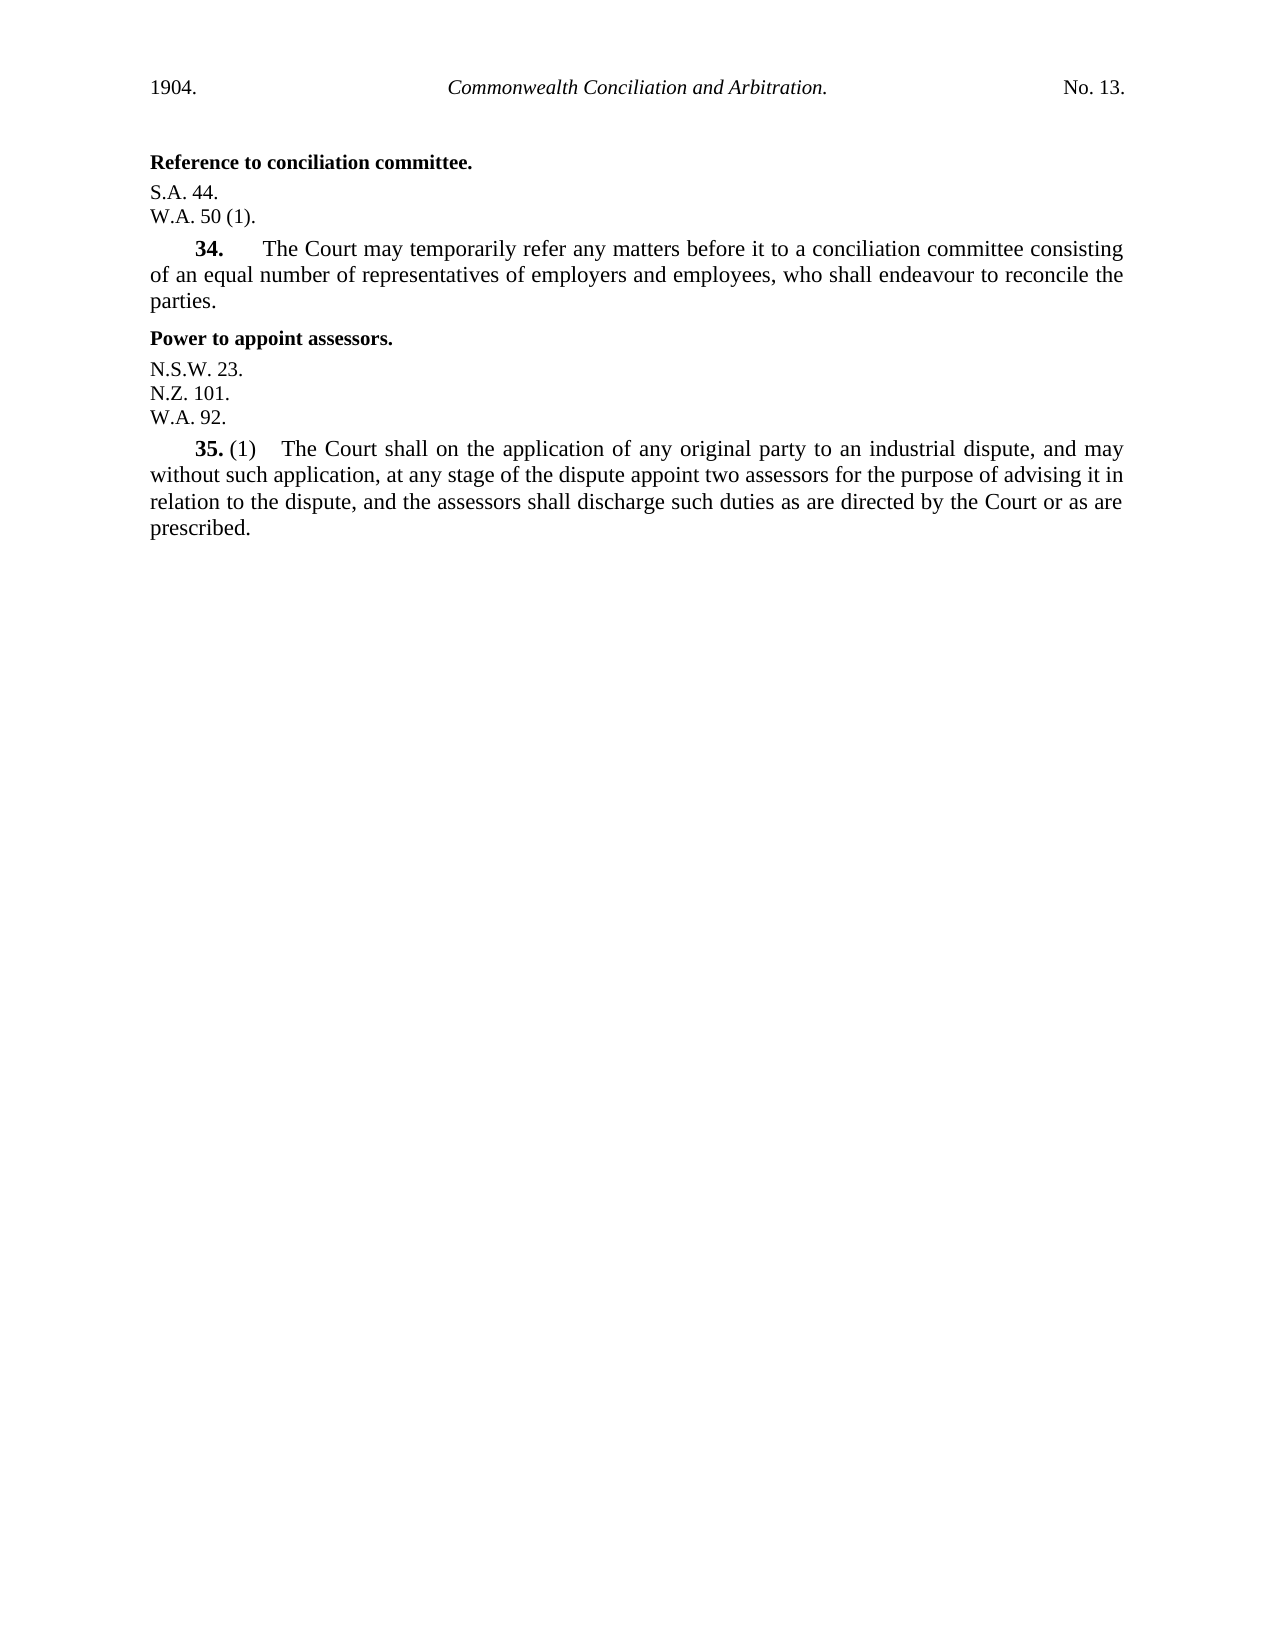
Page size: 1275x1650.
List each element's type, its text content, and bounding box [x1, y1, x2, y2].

text W.A. 92. [150, 405, 1125, 429]
text N.S.W. 23. [150, 357, 1125, 381]
text W.A. 50 (1). [150, 204, 1125, 228]
text 34. The Court may temporarily refer any matters before it to a conciliation committee consisting of an equal number of representatives of employers and employees, who shall endeavour to reconcile the parties. [150, 235, 1125, 314]
text N.Z. 101. [150, 381, 1125, 405]
text Power to appoint assessors. [150, 326, 1125, 350]
text S.A. 44. [150, 180, 1125, 204]
text Reference to conciliation committee. [150, 150, 1125, 174]
text 35. (1) The Court shall on the application of any original party to an industrial dispute, and may without such application, at any stage of the dispute appoint two assessors for the purpose of advising it in relation to the dispute, and the assessors shall discharge such duties as are directed by the Court or as are prescribed. [150, 435, 1125, 540]
